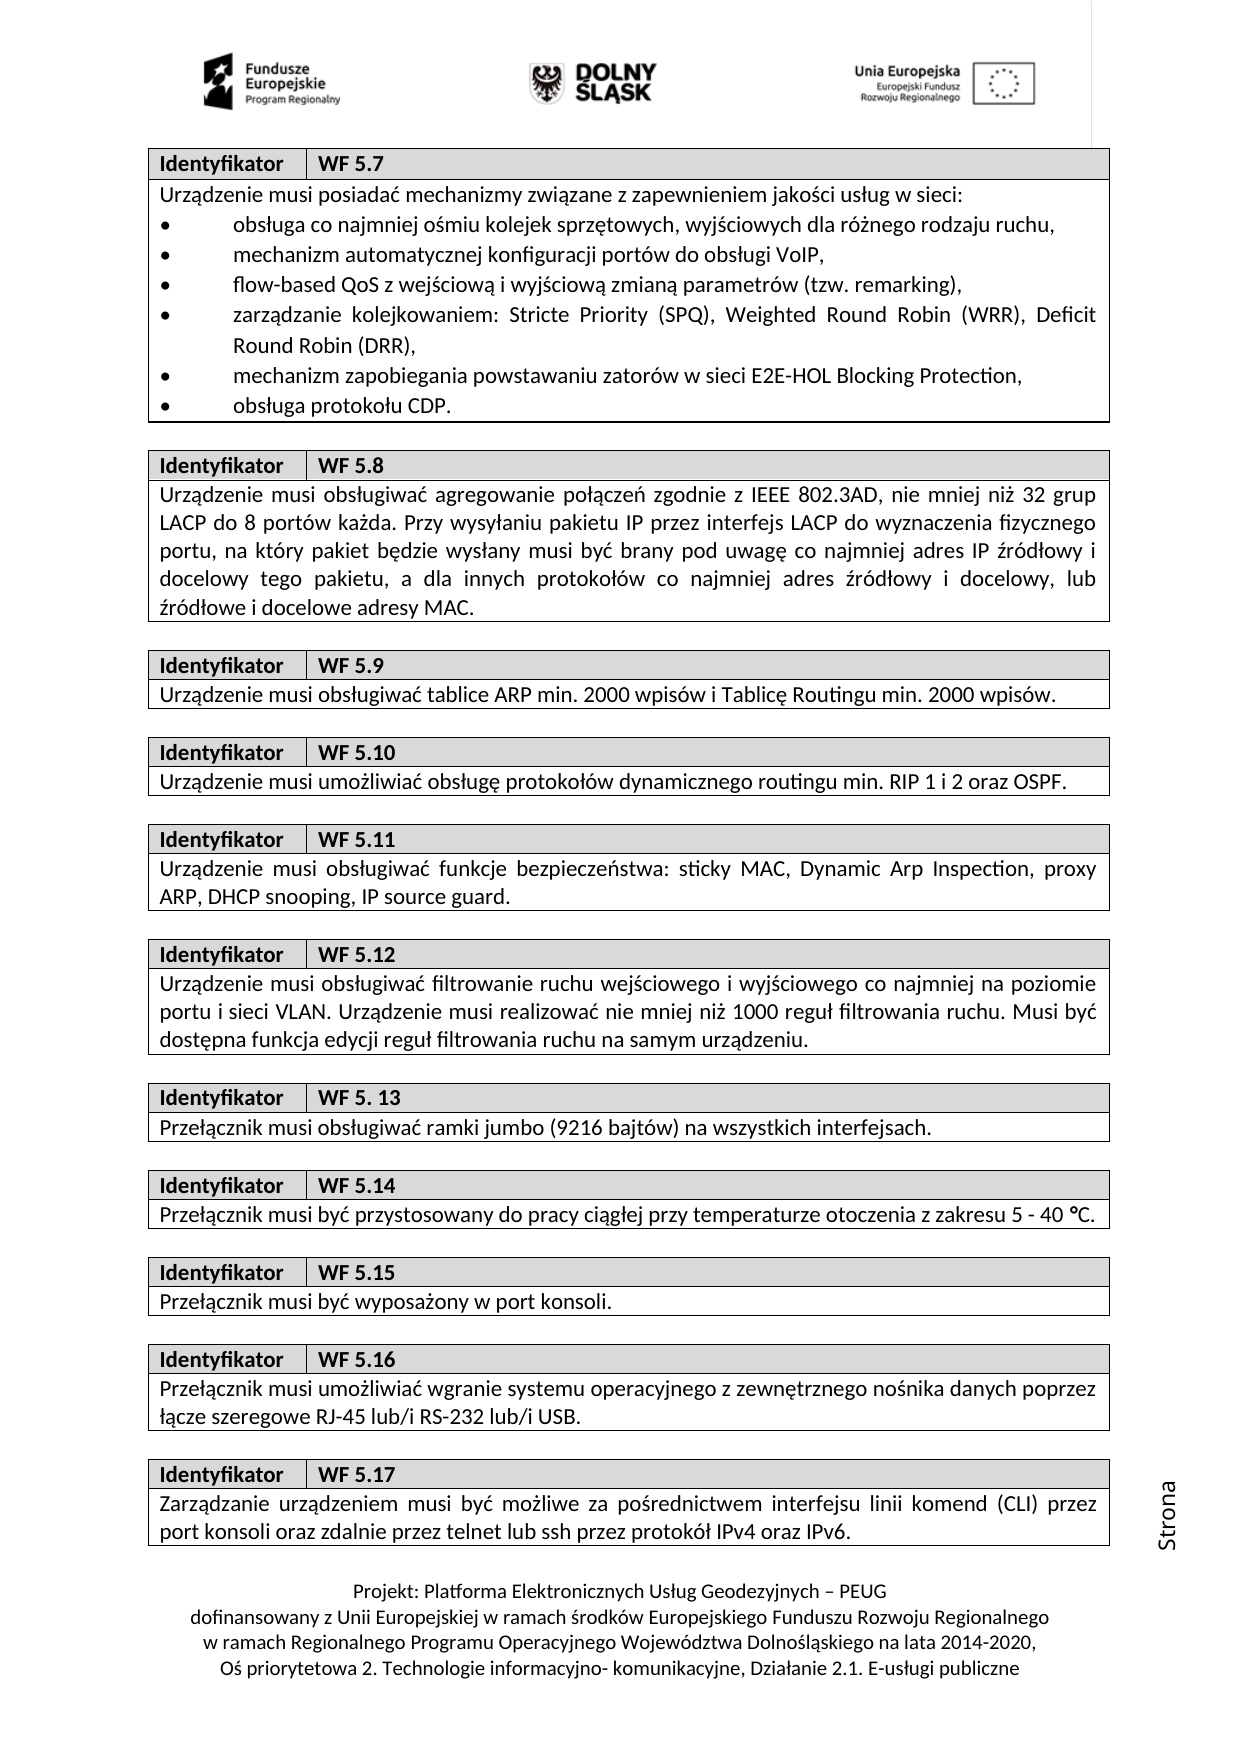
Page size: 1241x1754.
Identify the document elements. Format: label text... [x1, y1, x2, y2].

table_header Identyfikator [149, 738, 306, 766]
table_header Identyfikator [149, 1460, 306, 1488]
table_header Identyfikator [149, 825, 306, 853]
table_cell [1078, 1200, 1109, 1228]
table_header WF 05.016 [307, 1345, 1109, 1373]
table_header Identyfikator [149, 1258, 306, 1286]
table_cell Przełącznik musi obsługiwać ramki jumbo (9216 bajtów) na wszystkich interfejsach. [149, 1113, 1109, 1141]
table_cell Urządzenie musi obsługiwać tablice ARP min. 2000 wpisów i Tablicę Routingu min. 2000 wpisów. [149, 680, 1109, 708]
table_header Identyfikator [149, 149, 306, 179]
table_header WF 05.009 [307, 651, 1109, 679]
table_cell Przełącznik musi być przystosowany do pracy ciągłej przy temperaturze otoczenia z zakresu 5 - 40 °C. [149, 1200, 1065, 1228]
table_cell Urządzenie musi obsługiwać agregowanie połączeń zgodnie z IEEE 802.3AD, nie mniej niż 32 grup LACP do 8 portów każda. Przy wysyłaniu pakietu IP przez interfejs LACP do wyznaczenia fizycznego portu, na który pakiet będzie wysłany musi być brany pod uwagę co najmniej adres IP źródłowy i docelowy tego pakietu, a dla innych protokołów co najmniej adres źródłowy i docelowy, lub źródłowe i docelowe adresy MAC. [149, 481, 1109, 621]
table_header WF 05.017 [307, 1460, 1109, 1488]
picture [147, 1, 1093, 148]
table_cell Przełącznik musi umożliwiać wgranie systemu operacyjnego z zewnętrznego nośnika danych poprzez łącze szeregowe RJ-45 lub/i RS-232 lub/i USB. [149, 1374, 1109, 1430]
table_cell Urządzenie musi umożliwiać obsługę protokołów dynamicznego routingu min. RIP 1 i 2 oraz OSPF. [149, 767, 1109, 795]
table_cell Zarządzanie urządzeniem musi być możliwe za pośrednictwem interfejsu linii komend (CLI) przez port konsoli oraz zdalnie przez telnet lub ssh przez protokół IPv4 oraz IPv6. [149, 1489, 1109, 1545]
table_header WF 05. 013 [307, 1084, 1109, 1112]
table_cell Urządzenie musi posiadać mechanizmy związane z zapewnieniem jakości usług w sieci: obsługa co najmniej ośmiu kolejek sprzętowych, wyjściowych dla różnego rodzaju ruchu, mechanizm automatycznej konfiguracji portów do obsługi VoIP, flow-based QoS z wejściową i wyjściową zmianą parametrów (tzw. remarking), zarządzanie kolejkowaniem: Stricte Priority (SPQ), Weighted Round Robin (WRR), Deficit Round Robin (DRR), mechanizm zapobiegania powstawaniu zatorów w sieci E2E-HOL Blocking Protection, obsługa protokołu CDP. [149, 180, 1109, 421]
table_cell Przełącznik musi być wyposażony w port konsoli. [149, 1287, 1109, 1315]
table_header Identyfikator [149, 940, 306, 968]
table_header WF 05.011 [307, 825, 1109, 853]
table_header WF 05.012 [307, 940, 1109, 968]
table_header WF 05.015 [307, 1258, 1109, 1286]
table_header WF 05.007 [307, 149, 1109, 179]
table_header Identyfikator [149, 1084, 306, 1112]
table_header Identyfikator [149, 451, 306, 479]
table_header Identyfikator [149, 1345, 306, 1373]
table_header WF 05.010 [307, 738, 1109, 766]
table_header Identyfikator [149, 1171, 306, 1199]
table_cell Urządzenie musi obsługiwać filtrowanie ruchu wejściowego i wyjściowego co najmniej na poziomie portu i sieci VLAN. Urządzenie musi realizować nie mniej niż 1000 reguł filtrowania ruchu. Musi być dostępna funkcja edycji reguł filtrowania ruchu na samym urządzeniu. [149, 969, 1109, 1053]
table_header WF 05.014 [307, 1171, 1109, 1199]
table_header WF 05.008 [307, 451, 1109, 479]
table_header Identyfikator [149, 651, 306, 679]
table_cell Urządzenie musi obsługiwać funkcje bezpieczeństwa: sticky MAC, Dynamic Arp Inspection, proxy ARP, DHCP snooping, IP source guard. [149, 854, 1109, 910]
